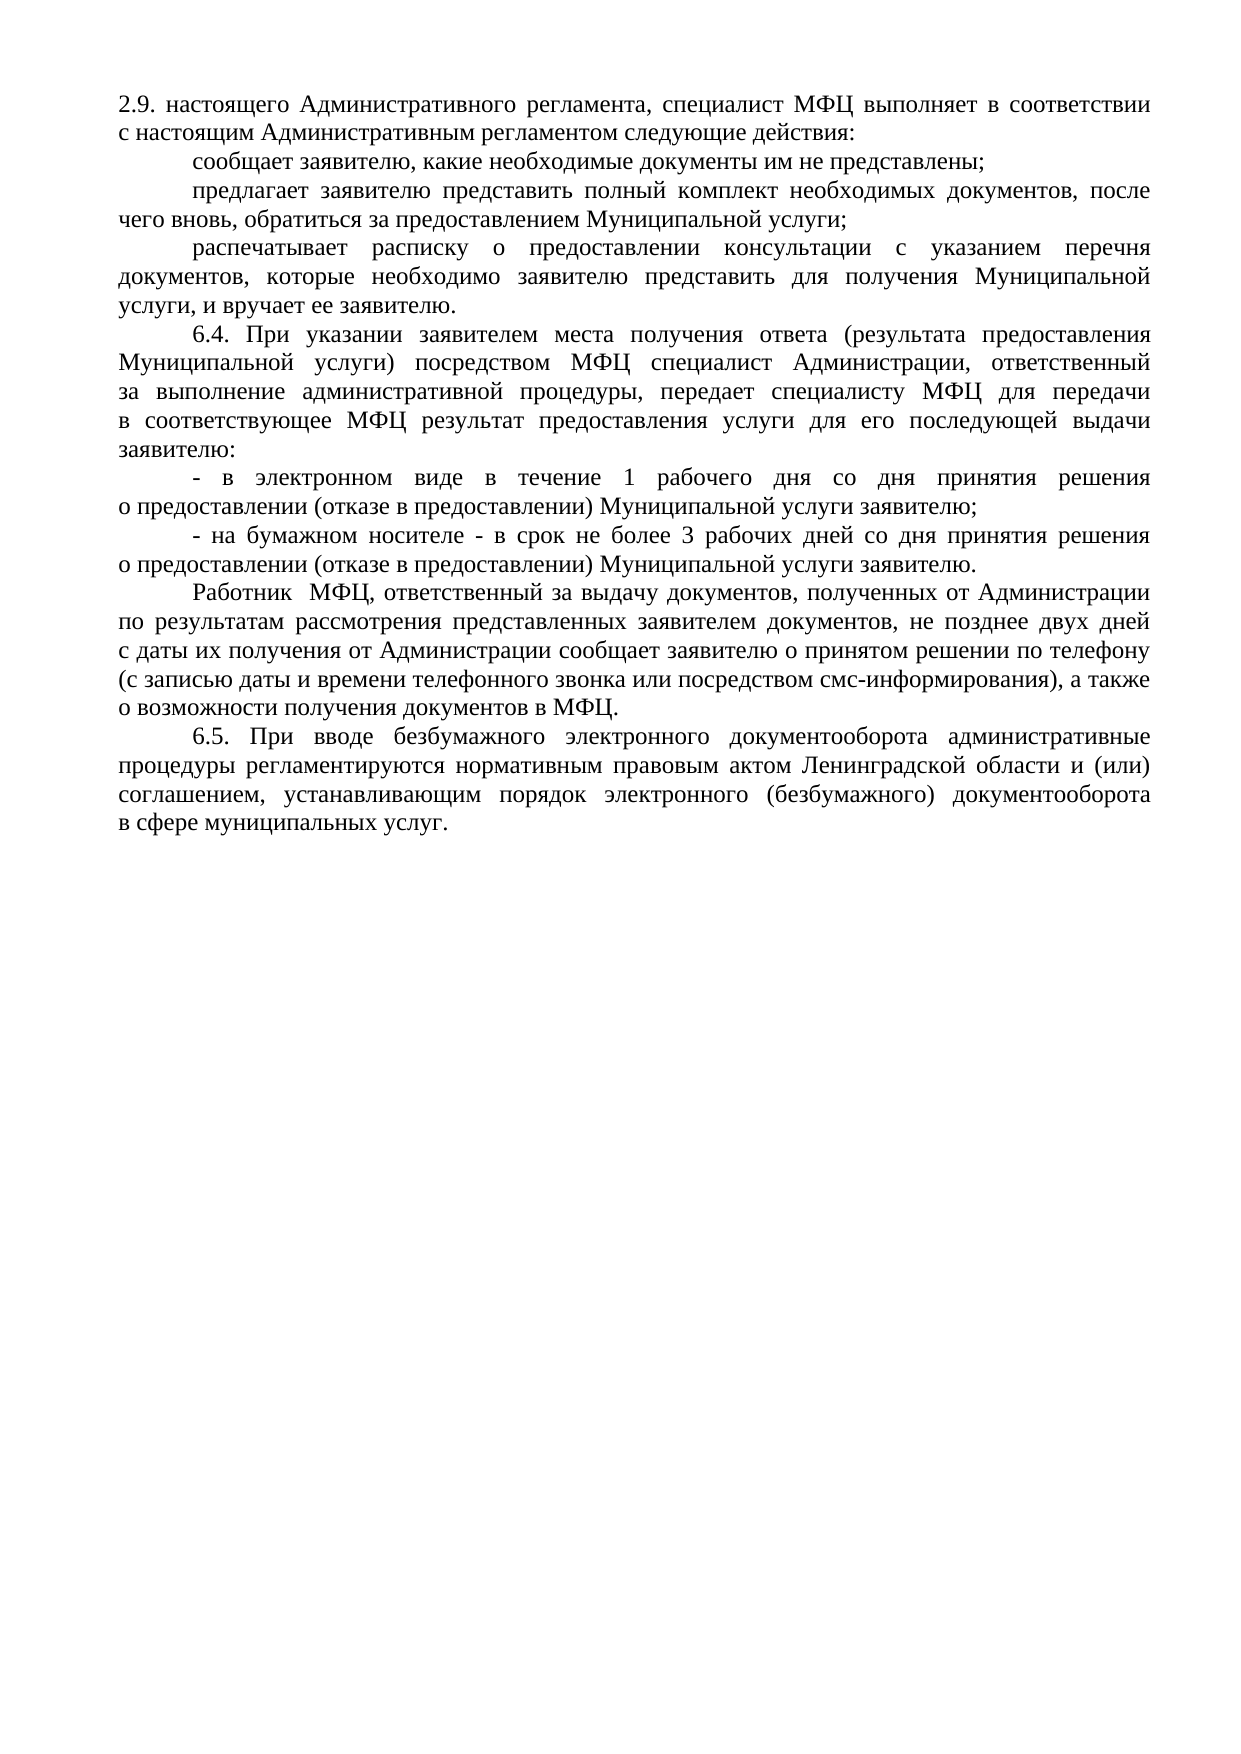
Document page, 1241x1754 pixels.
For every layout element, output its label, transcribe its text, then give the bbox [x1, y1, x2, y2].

text 6.4. При указании заявителем места получения ответа (результата предоставления Муниципальной услуги) посредством МФЦ специалист Администрации, ответственный за выполнение административной процедуры, передает специалисту МФЦ для передачи в соответствующее МФЦ результат предоставления услуги для его последующей выдачи заявителю: [118, 319, 1152, 462]
text 6.5. При вводе безбумажного электронного документооборота административные процедуры регламентируются нормативным правовым актом Ленинградской области и (или) соглашением, устанавливающим порядок электронного (безбумажного) документооборота в сфере муниципальных услуг. [118, 721, 1152, 836]
text предлагает заявителю представить полный комплект необходимых документов, после чего вновь, обратиться за предоставлением Муниципальной услуги; [118, 175, 1152, 232]
text - в электронном виде в течение 1 рабочего дня со дня принятия решения о предоставлении (отказе в предоставлении) Муниципальной услуги заявителю; [118, 462, 1152, 520]
text - на бумажном носителе - в срок не более 3 рабочих дней со дня принятия решения о предоставлении (отказе в предоставлении) Муниципальной услуги заявителю. [118, 520, 1152, 577]
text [118, 89, 1152, 146]
text Работник МФЦ, ответственный за выдачу документов, полученных от Администрации по результатам рассмотрения представленных заявителем документов, не позднее двух дней с даты их получения от Администрации сообщает заявителю о принятом решении по телефону (с записью даты и времени телефонного звонка или посредством смс-информирования), а также о возможности получения документов в МФЦ. [118, 577, 1152, 721]
text распечатывает расписку о предоставлении консультации с указанием перечня документов, которые необходимо заявителю представить для получения Муниципальной услуги, и вручает ее заявителю. [118, 232, 1152, 319]
text сообщает заявителю, какие необходимые документы им не представлены; [118, 146, 1152, 175]
